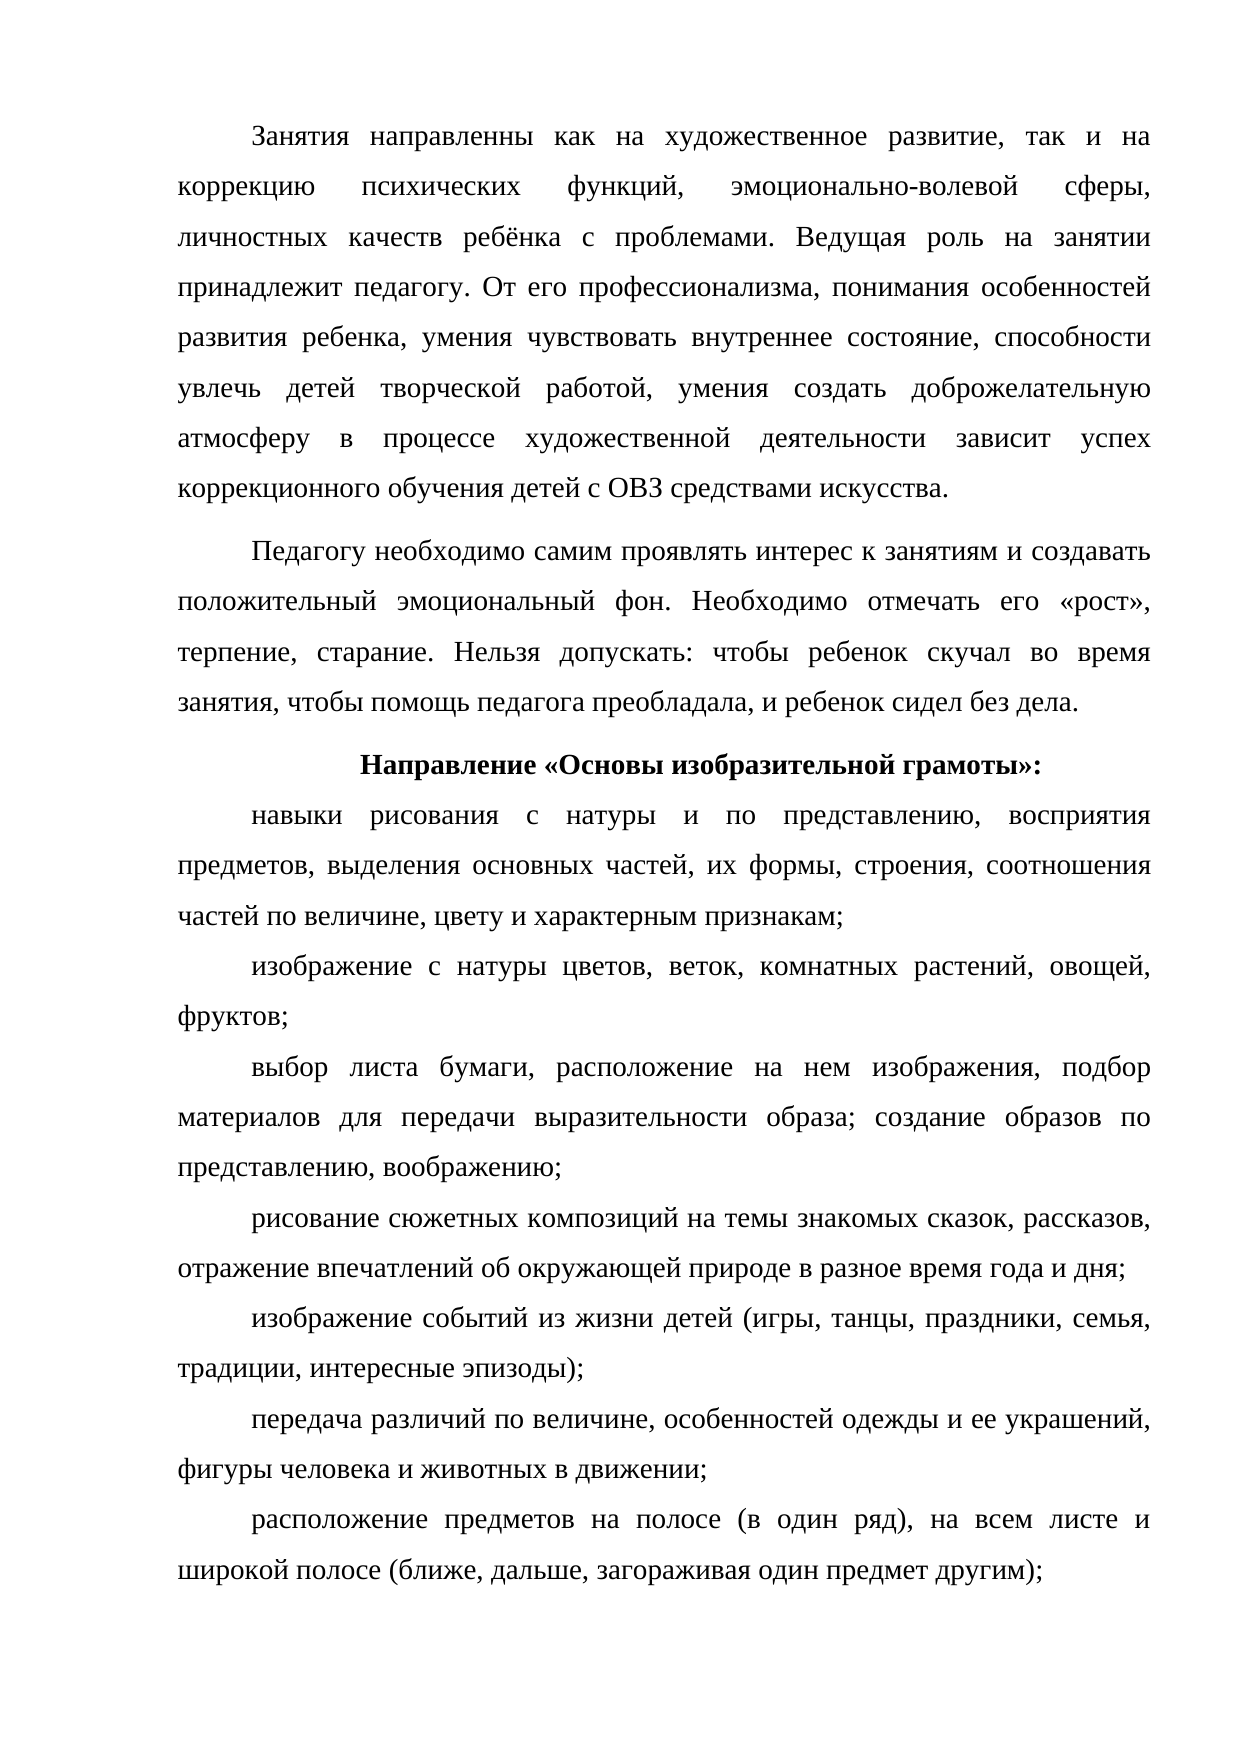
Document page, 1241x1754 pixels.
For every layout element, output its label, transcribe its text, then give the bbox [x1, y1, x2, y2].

text рисование сюжетных композиций на темы знакомых сказок, рассказов, отражение впечатлений об окружающей природе в разное время года и дня; [177, 1200, 1152, 1283]
text Направление «Основы изобразительной грамоты»: [177, 747, 1152, 780]
text навыки рисования с натуры и по представлению, восприятия предметов, выделения основных частей, их формы, строения, соотношения частей по величине, цвету и характерным признакам; [177, 797, 1152, 931]
text передача различий по величине, особенностей одежды и ее украшений, фигуры человека и животных в движении; [177, 1401, 1152, 1485]
text выбор листа бумаги, расположение на нем изображения, подбор материалов для передачи выразительности образа; создание образов по представлению, воображению; [177, 1049, 1152, 1183]
text изображение событий из жизни детей (игры, танцы, праздники, семья, традиции, интересные эпизоды); [177, 1300, 1152, 1384]
text расположение предметов на полосе (в один ряд), на всем листе и широкой полосе (ближе, дальше, загораживая один предмет другим); [177, 1502, 1152, 1585]
text Педагогу необходимо самим проявлять интерес к занятиям и создавать положительный эмоциональный фон. Необходимо отмечать его «рост», терпение, старание. Нельзя допускать: чтобы ребенок скучал во время занятия, чтобы помощь педагога преобладала, и ребенок сидел без дела. [177, 533, 1152, 718]
text Занятия направленны как на художественное развитие, так и на коррекцию психических функций, эмоционально-волевой сферы, личностных качеств ребёнка с проблемами. Ведущая роль на занятии принадлежит педагогу. От его профессионализма, понимания особенностей развития ребенка, умения чувствовать внутреннее состояние, способности увлечь детей творческой работой, умения создать доброжелательную атмосферу в процессе художественной деятельности зависит успех коррекционного обучения детей с ОВЗ средствами искусства. [177, 118, 1152, 504]
text изображение с натуры цветов, веток, комнатных растений, овощей, фруктов; [177, 948, 1152, 1032]
